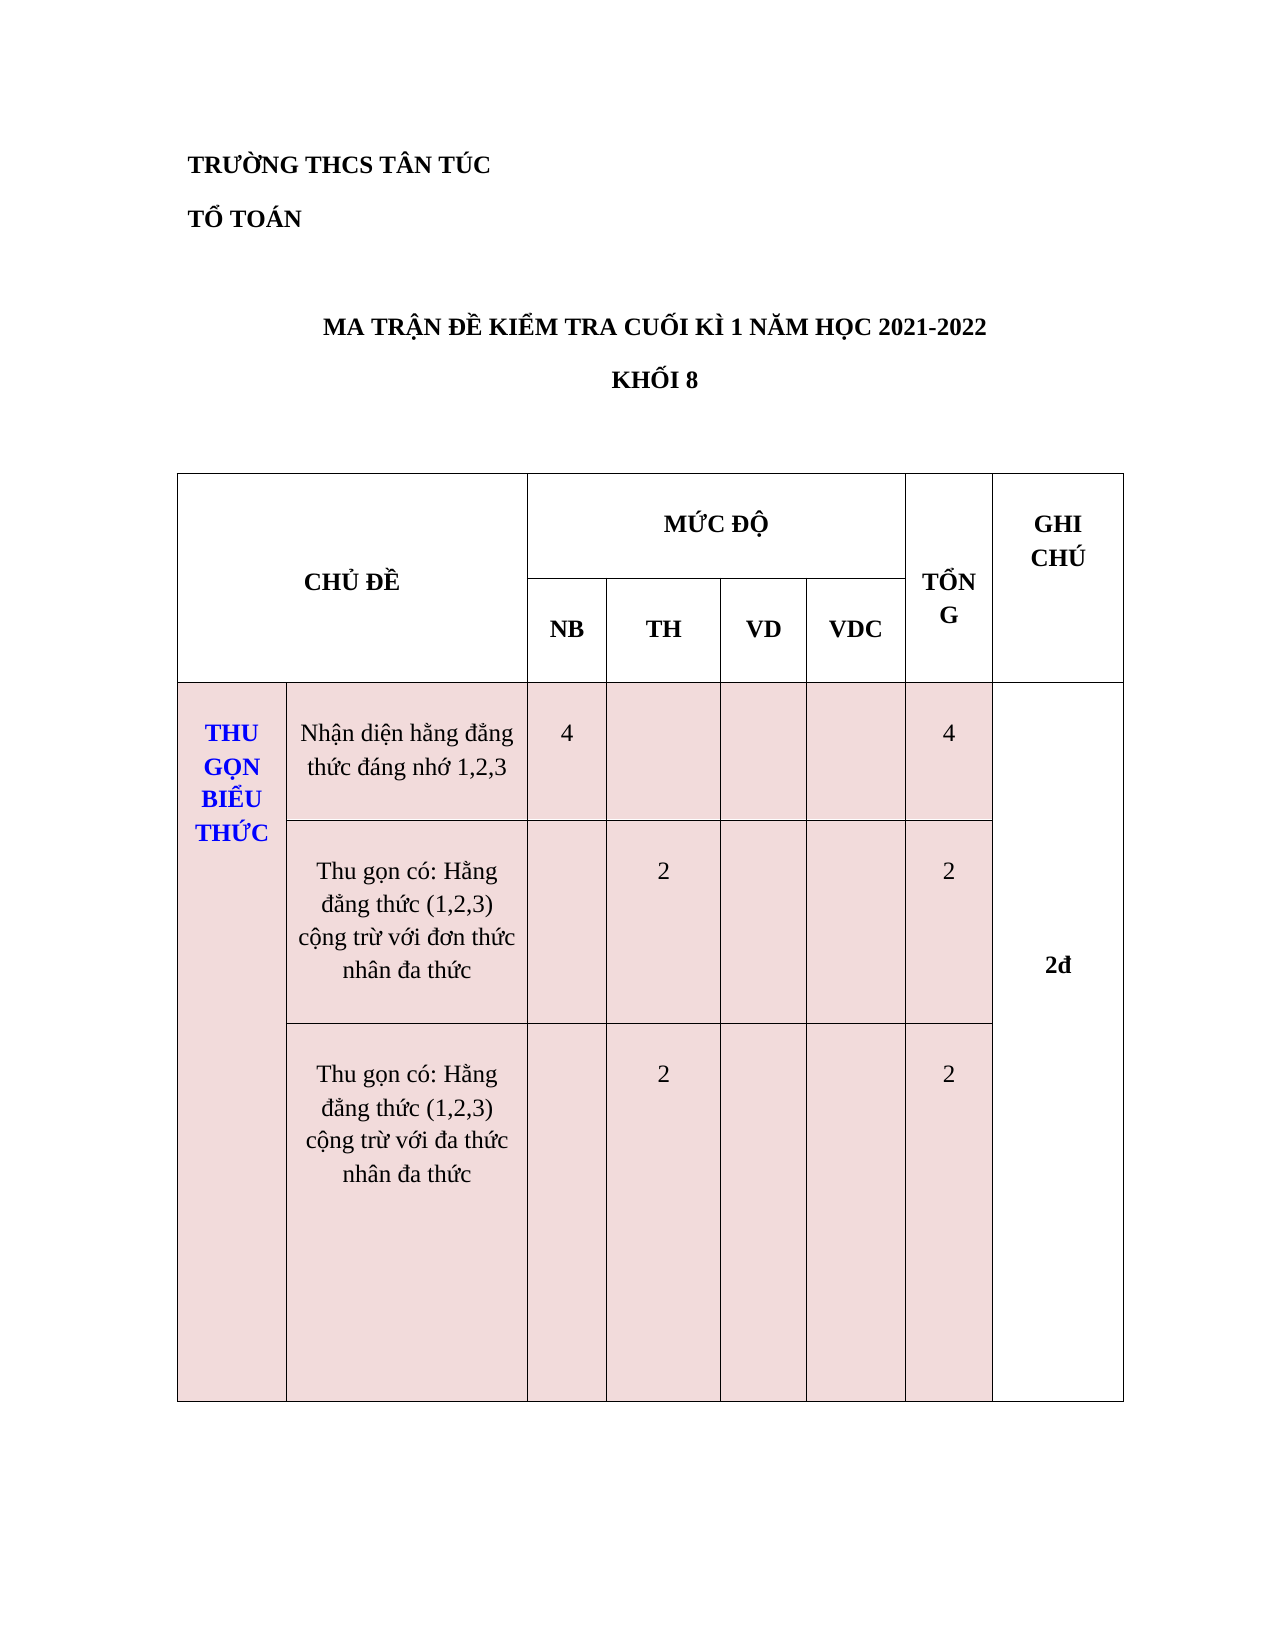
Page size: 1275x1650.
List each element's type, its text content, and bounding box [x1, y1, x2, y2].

table_cell Nhận diện hằng đẳng thức đáng nhớ 1,2,3 [287, 683, 527, 819]
table_cell [807, 821, 905, 1023]
table_cell [528, 1024, 606, 1401]
table_cell VDC [807, 579, 905, 682]
table_header TỔNG [906, 474, 992, 682]
table_cell [528, 821, 606, 1023]
table_cell 2đ [993, 683, 1123, 1401]
table_cell 4 [906, 683, 992, 819]
table_cell [721, 683, 806, 819]
table_cell 2 [607, 1024, 720, 1401]
table_cell [607, 683, 720, 819]
table_cell NB [528, 579, 606, 682]
table_cell THU GỌN BIỂU THỨC [178, 683, 286, 1401]
table_header GHI CHÚ [993, 474, 1123, 682]
text TỔ TOÁN [187, 204, 1122, 233]
table_cell [807, 683, 905, 819]
table_cell VD [721, 579, 806, 682]
table_cell [721, 821, 806, 1023]
table_cell 4 [528, 683, 606, 819]
table_cell TH [607, 579, 720, 682]
table_cell [807, 1024, 905, 1401]
text KHỐI 8 [187, 365, 1122, 394]
table_cell 2 [607, 821, 720, 1023]
table_cell Thu gọn có: Hằng đẳng thức (1,2,3) cộng trừ với đơn thức nhân đa thức [287, 821, 527, 1023]
table_cell [721, 1024, 806, 1401]
text MA TRẬN ĐỀ KIỂM TRA CUỐI KÌ 1 NĂM HỌC 2021-2022 [187, 312, 1122, 340]
table_header MỨC ĐỘ [528, 474, 905, 578]
text TRƯỜNG THCS TÂN TÚC [187, 150, 1122, 179]
table_cell 2 [906, 1024, 992, 1401]
table_cell Thu gọn có: Hằng đẳng thức (1,2,3) cộng trừ với đa thức nhân đa thức [287, 1024, 527, 1401]
table_header CHỦ ĐỀ [178, 474, 527, 682]
table_cell 2 [906, 821, 992, 1023]
